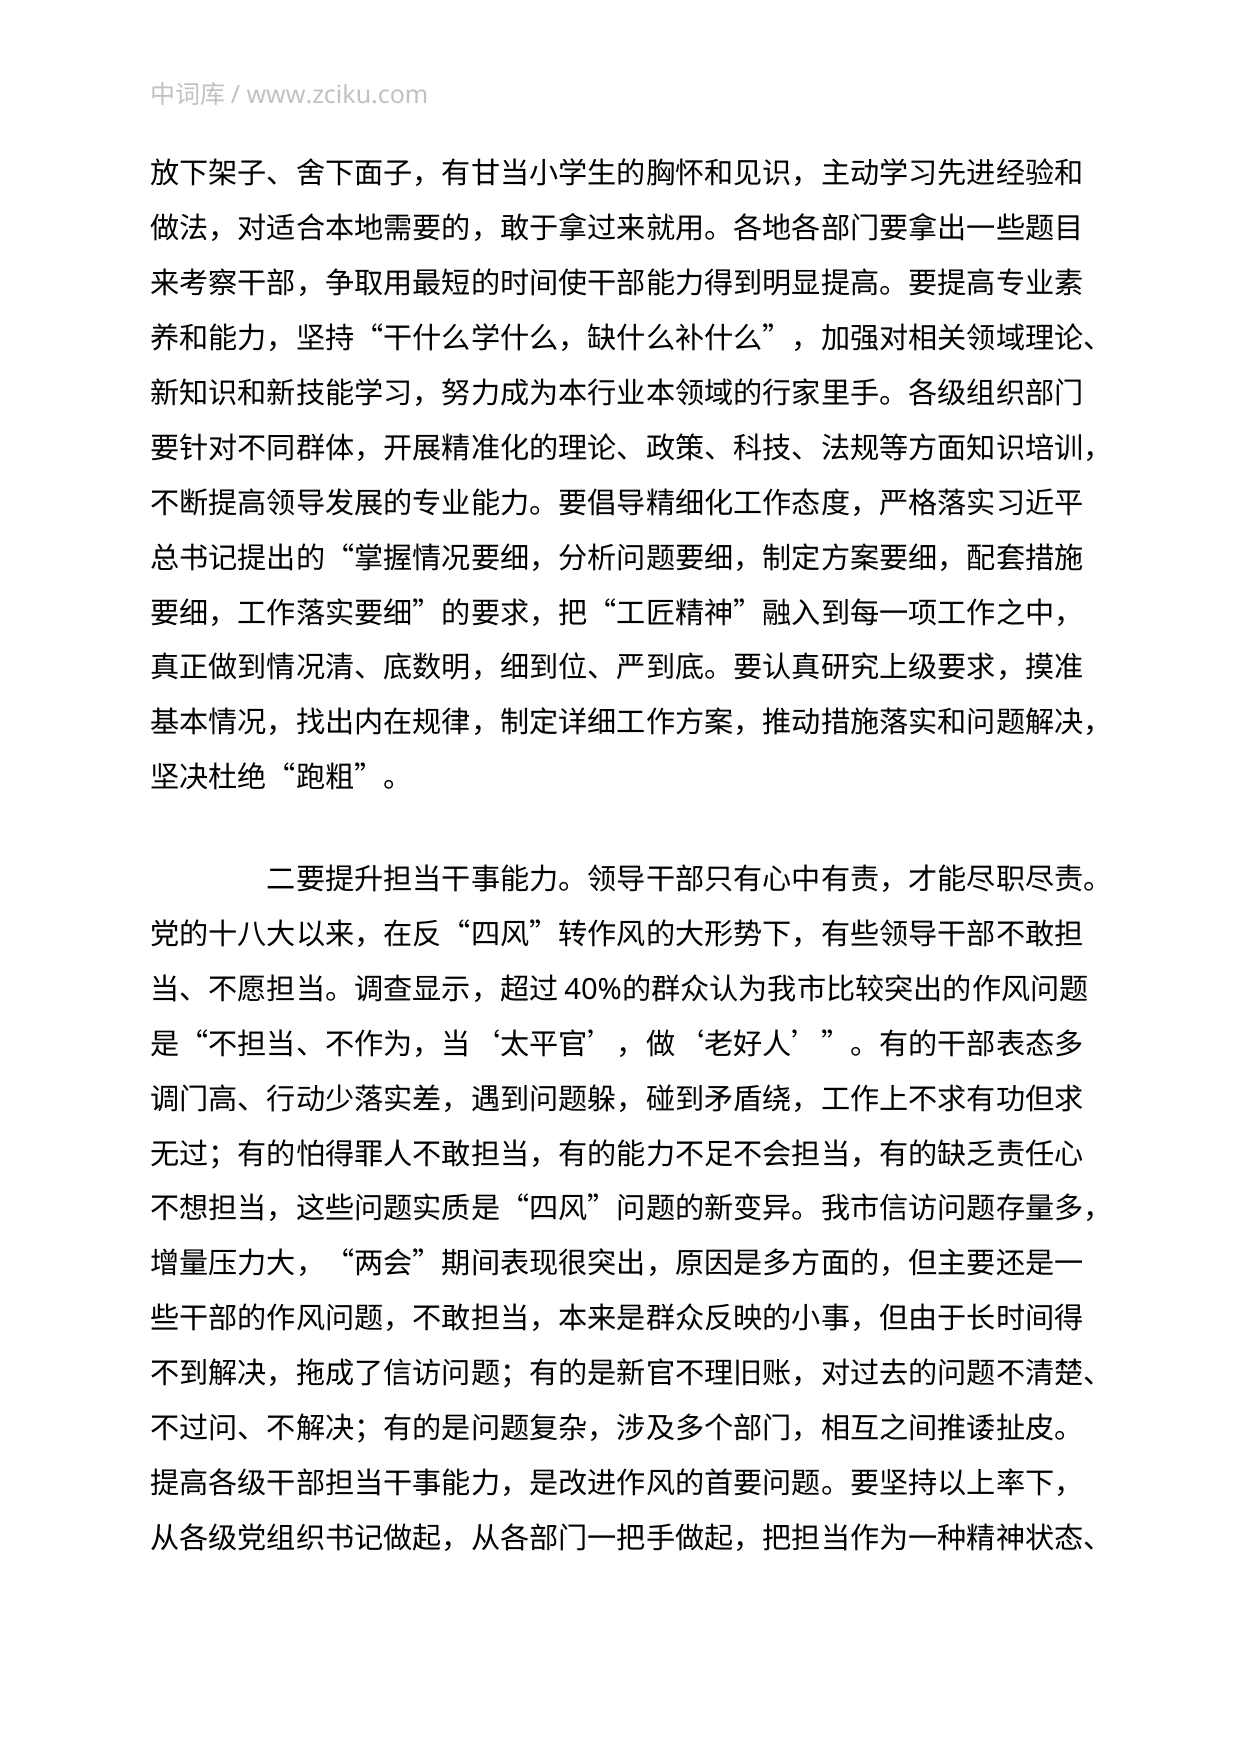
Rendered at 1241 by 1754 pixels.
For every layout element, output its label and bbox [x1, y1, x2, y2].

text [150, 150, 1090, 796]
text [150, 856, 1090, 1557]
